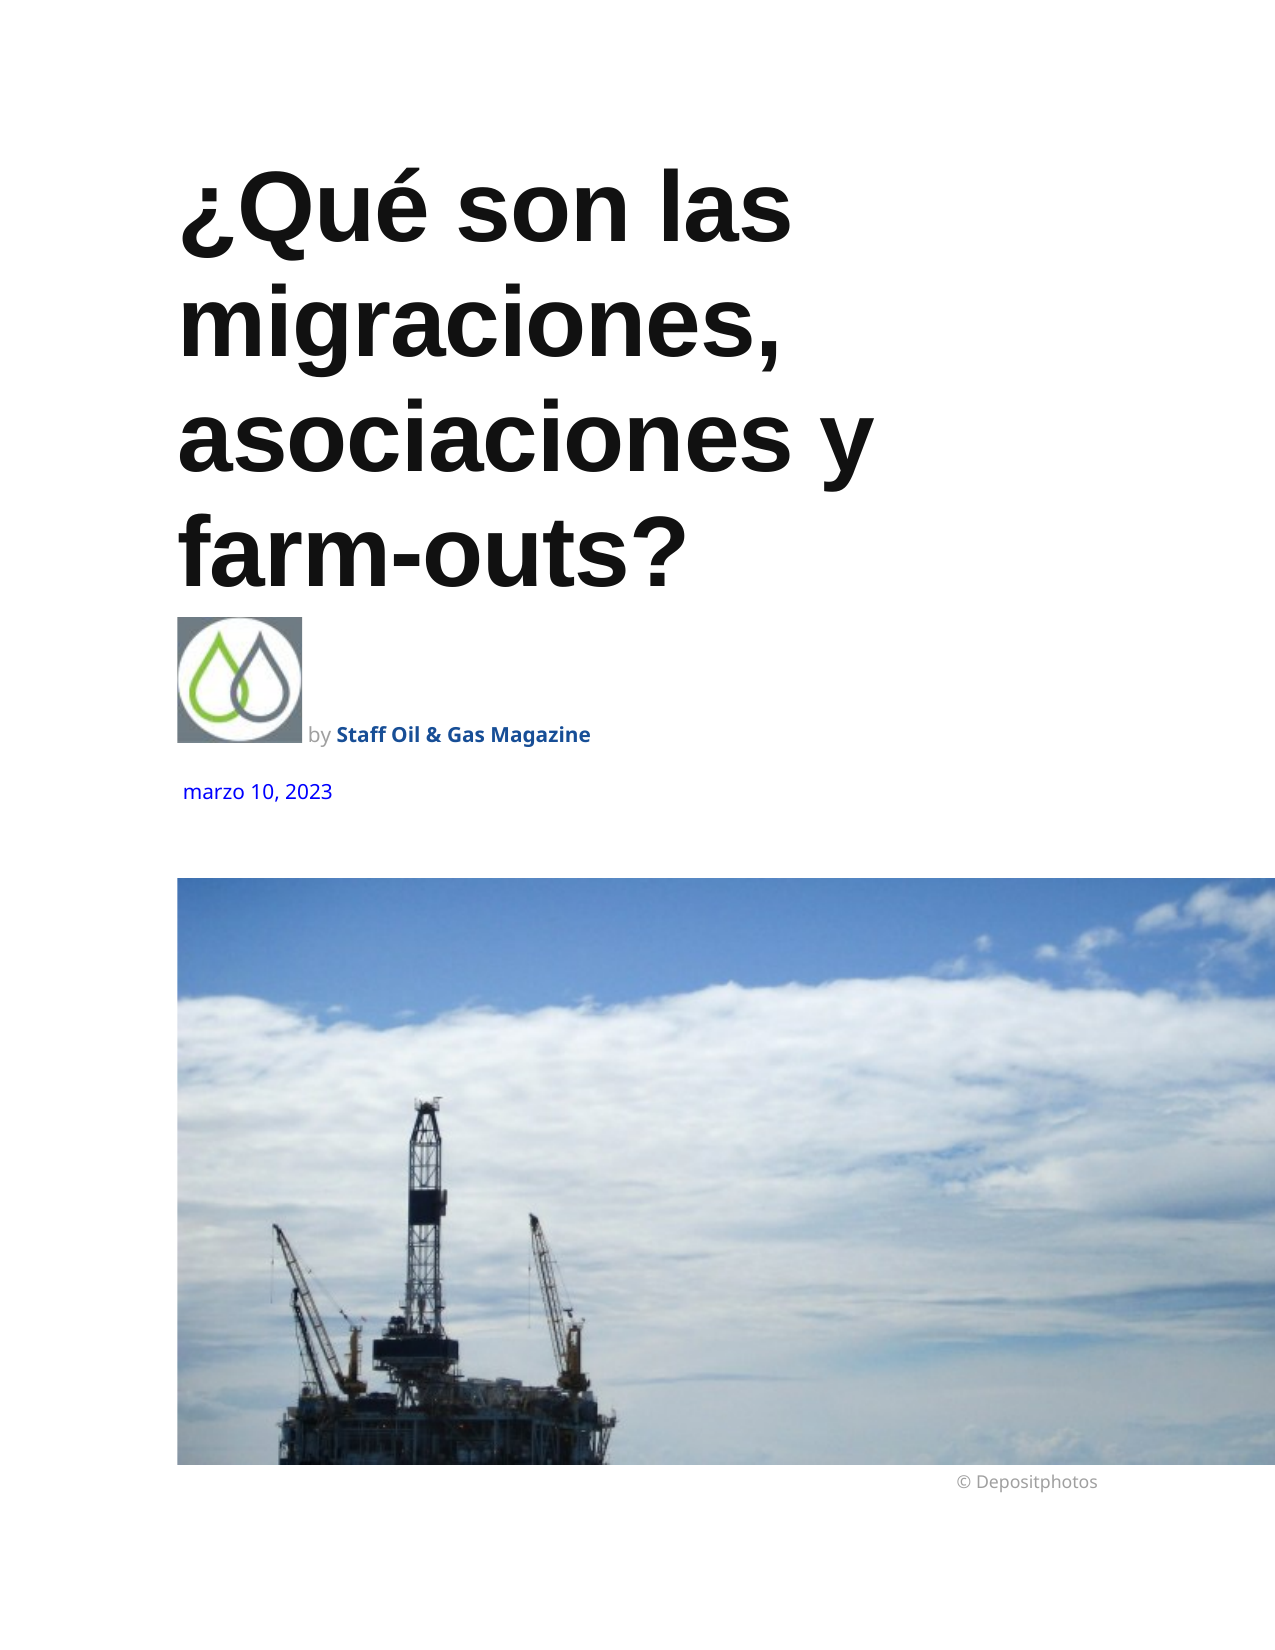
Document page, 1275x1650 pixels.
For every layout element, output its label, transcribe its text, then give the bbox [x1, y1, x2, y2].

text by Staff Oil & Gas Magazine [177, 618, 1098, 749]
picture [177, 878, 1275, 1465]
picture [177, 617, 303, 743]
text © Depositphotos [177, 1469, 1098, 1493]
text ¿Qué son las migraciones, asociaciones y farm-outs? [177, 148, 1098, 608]
text marzo 10, 2023 [177, 777, 1098, 806]
